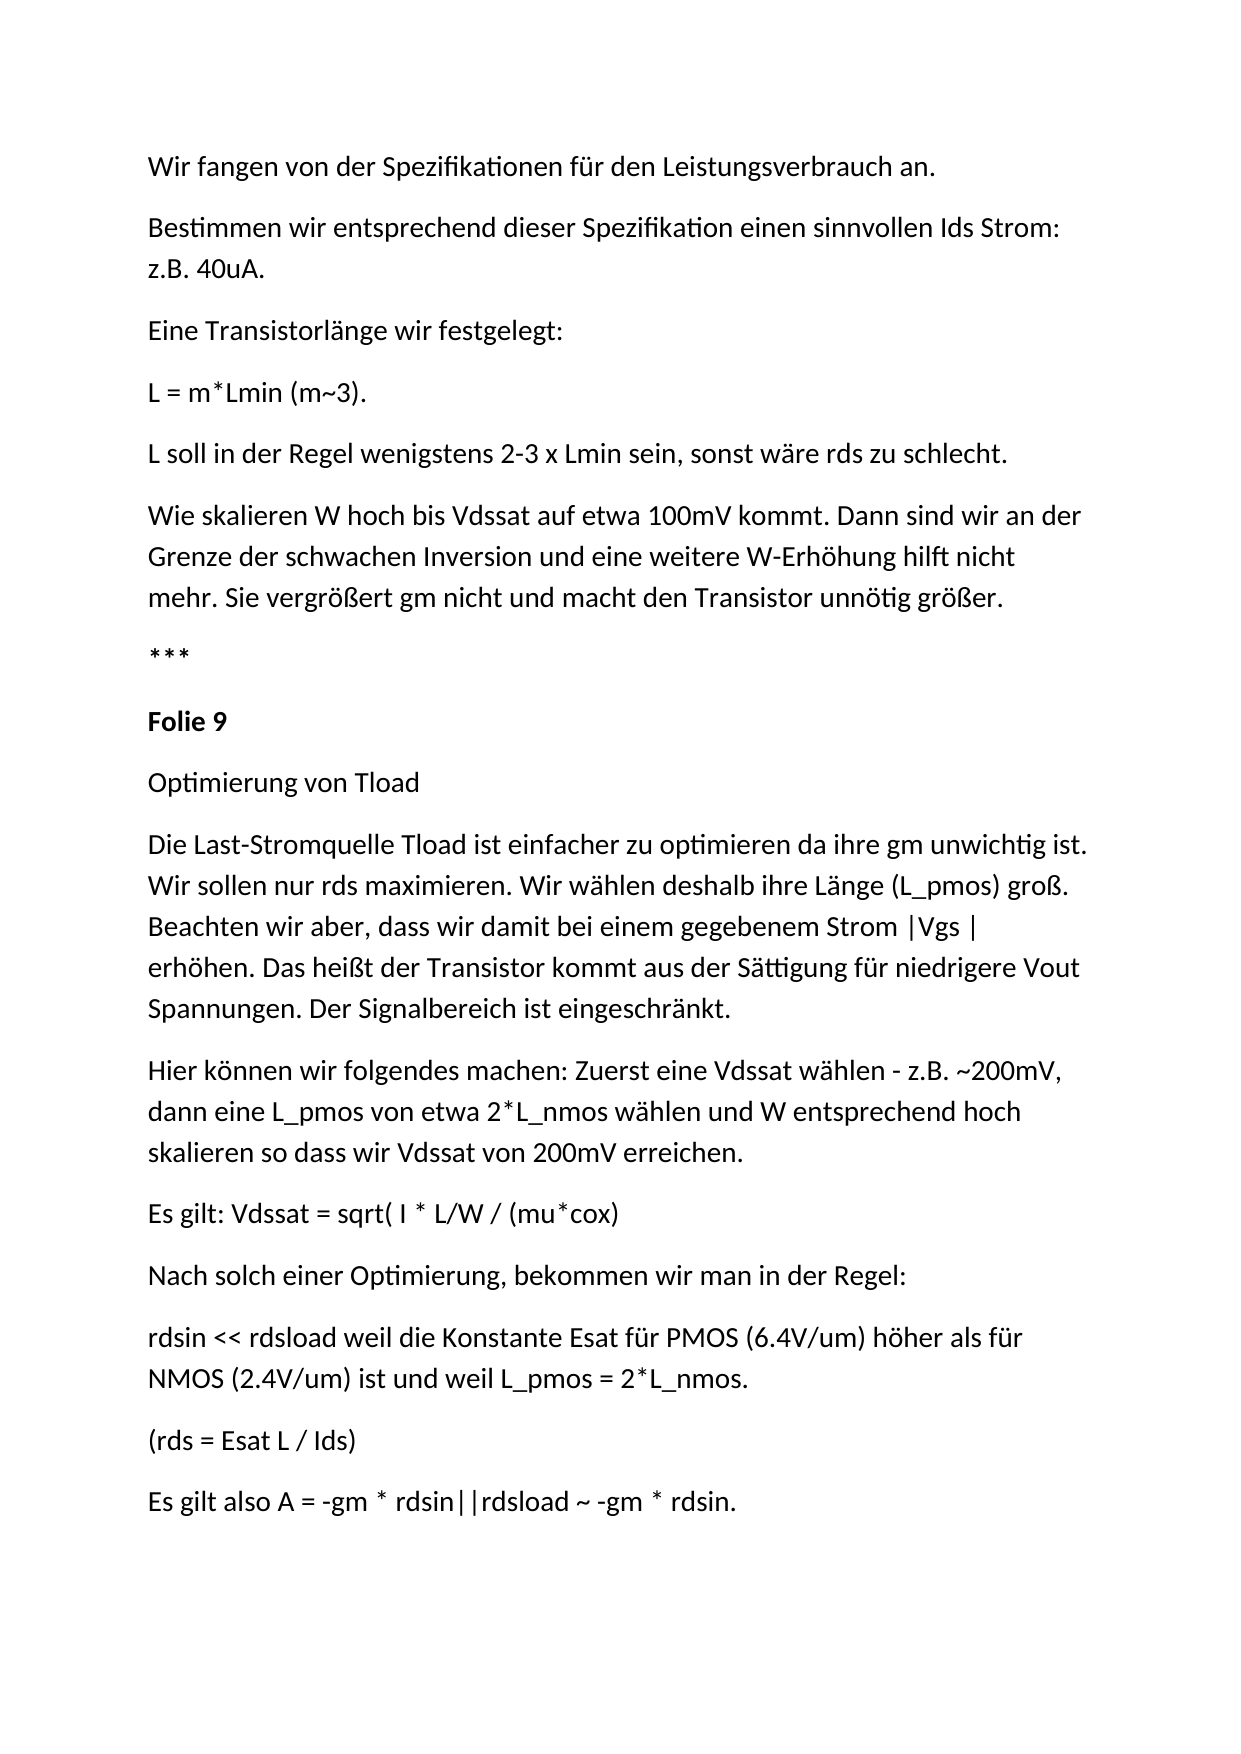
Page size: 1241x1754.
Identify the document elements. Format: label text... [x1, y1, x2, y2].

text Hier können wir folgendes machen: Zuerst eine Vdssat wählen - z.B. ~200mV, dann eine L_pmos von etwa 2*L_nmos wählen und W entsprechend hoch skalieren so dass wir Vdssat von 200mV erreichen. [148, 1052, 1093, 1169]
text L = m*Lmin (m~3). [148, 374, 1093, 409]
text Wir fangen von der Spezifikationen für den Leistungsverbrauch an. [148, 148, 1093, 183]
text Optimierung von Tload [148, 764, 1093, 800]
text rdsin << rdsload weil die Konstante Esat für PMOS (6.4V/um) höher als für NMOS (2.4V/um) ist und weil L_pmos = 2*L_nmos. [148, 1319, 1093, 1396]
text (rds = Esat L / Ids) [148, 1422, 1093, 1457]
text Es gilt also A = -gm * rdsin||rdsload ~ -gm * rdsin. [148, 1483, 1093, 1519]
text Es gilt: Vdssat = sqrt( I * L/W / (mu*cox) [148, 1196, 1093, 1231]
text L soll in der Regel wenigstens 2-3 x Lmin sein, sonst wäre rds zu schlecht. [148, 436, 1093, 471]
text Nach solch einer Optimierung, bekommen wir man in der Regel: [148, 1257, 1093, 1293]
text Folie 9 [148, 703, 1093, 738]
text *** [148, 641, 1093, 677]
text Eine Transistorlänge wir festgelegt: [148, 312, 1093, 348]
text Wie skalieren W hoch bis Vdssat auf etwa 100mV kommt. Dann sind wir an der Grenze der schwachen Inversion und eine weitere W-Erhöhung hilft nicht mehr. Sie vergrößert gm nicht und macht den Transistor unnötig größer. [148, 497, 1093, 615]
text Bestimmen wir entsprechend dieser Spezifikation einen sinnvollen Ids Strom: z.B. 40uA. [148, 209, 1093, 286]
text Die Last-Stromquelle Tload ist einfacher zu optimieren da ihre gm unwichtig ist. Wir sollen nur rds maximieren. Wir wählen deshalb ihre Länge (L_pmos) groß. Beachten wir aber, dass wir damit bei einem gegebenem Strom |Vgs | erhöhen. Das heißt der Transistor kommt aus der Sättigung für niedrigere Vout Spannungen. Der Signalbereich ist eingeschränkt. [148, 826, 1093, 1026]
